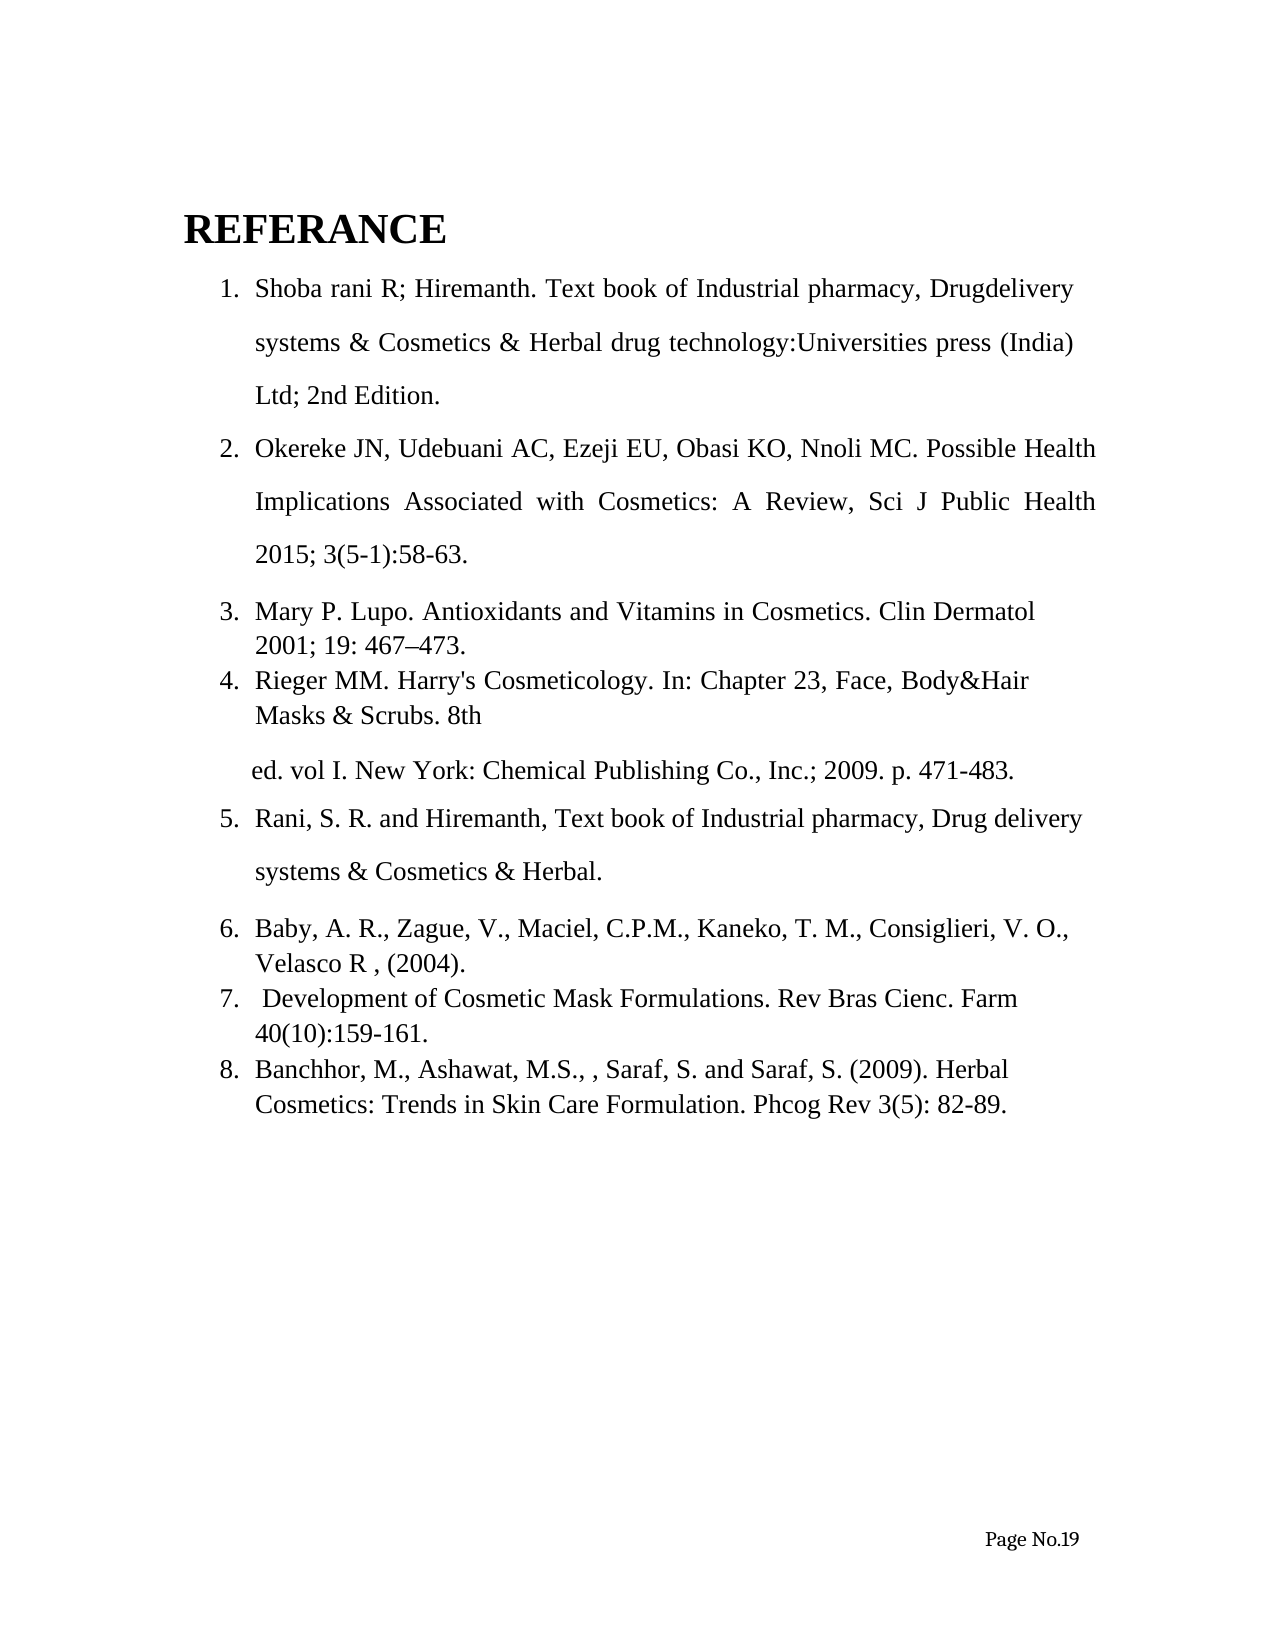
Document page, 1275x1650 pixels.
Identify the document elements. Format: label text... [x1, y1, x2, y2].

list Baby, A. R., Zague, V., Maciel, C.P.M., Kaneko, T. M., Consiglieri, V. O., Velasco R , (2004). [219, 912, 1082, 978]
list Banchhor, M., Ashawat, M.S., , Saraf, S. and Saraf, S. (2009). Herbal Cosmetics: Trends in Skin Care Formulation. Phcog Rev 3(5): 82-89. [219, 1053, 1021, 1119]
list Development of Cosmetic Mask Formulations. Rev Bras Cienc. Farm 40(10):159-161. [219, 982, 1030, 1048]
list Okereke JN, Udebuani AC, Ezeji EU, Obasi KO, Nnoli MC. Possible Health Implications Associated with Cosmetics: A Review, Sci J Public Health 2015; 3(5-1):58-63. [219, 432, 1097, 569]
list Mary P. Lupo. Antioxidants and Vitamins in Cosmetics. Clin Dermatol 2001; 19: 467–473. [219, 595, 1037, 660]
list Rani, S. R. and Hiremanth, Text book of Industrial pharmacy, Drug delivery systems & Cosmetics & Herbal. [219, 802, 1094, 886]
list Rieger MM. Harry's Cosmeticology. In: Chapter 23, Face, Body&Hair Masks & Scrubs. 8th [219, 664, 1030, 731]
list Shoba rani R; Hiremanth. Text book of Industrial pharmacy, Drugdelivery systems & Cosmetics & Herbal drug technology:Universities press (India) Ltd; 2nd Edition. [219, 272, 1074, 410]
text ed. vol I. New York: Chemical Publishing Co., Inc.; 2009. p. 471-483. [251, 754, 1164, 785]
subtitle REFERANCE [183, 203, 1164, 253]
